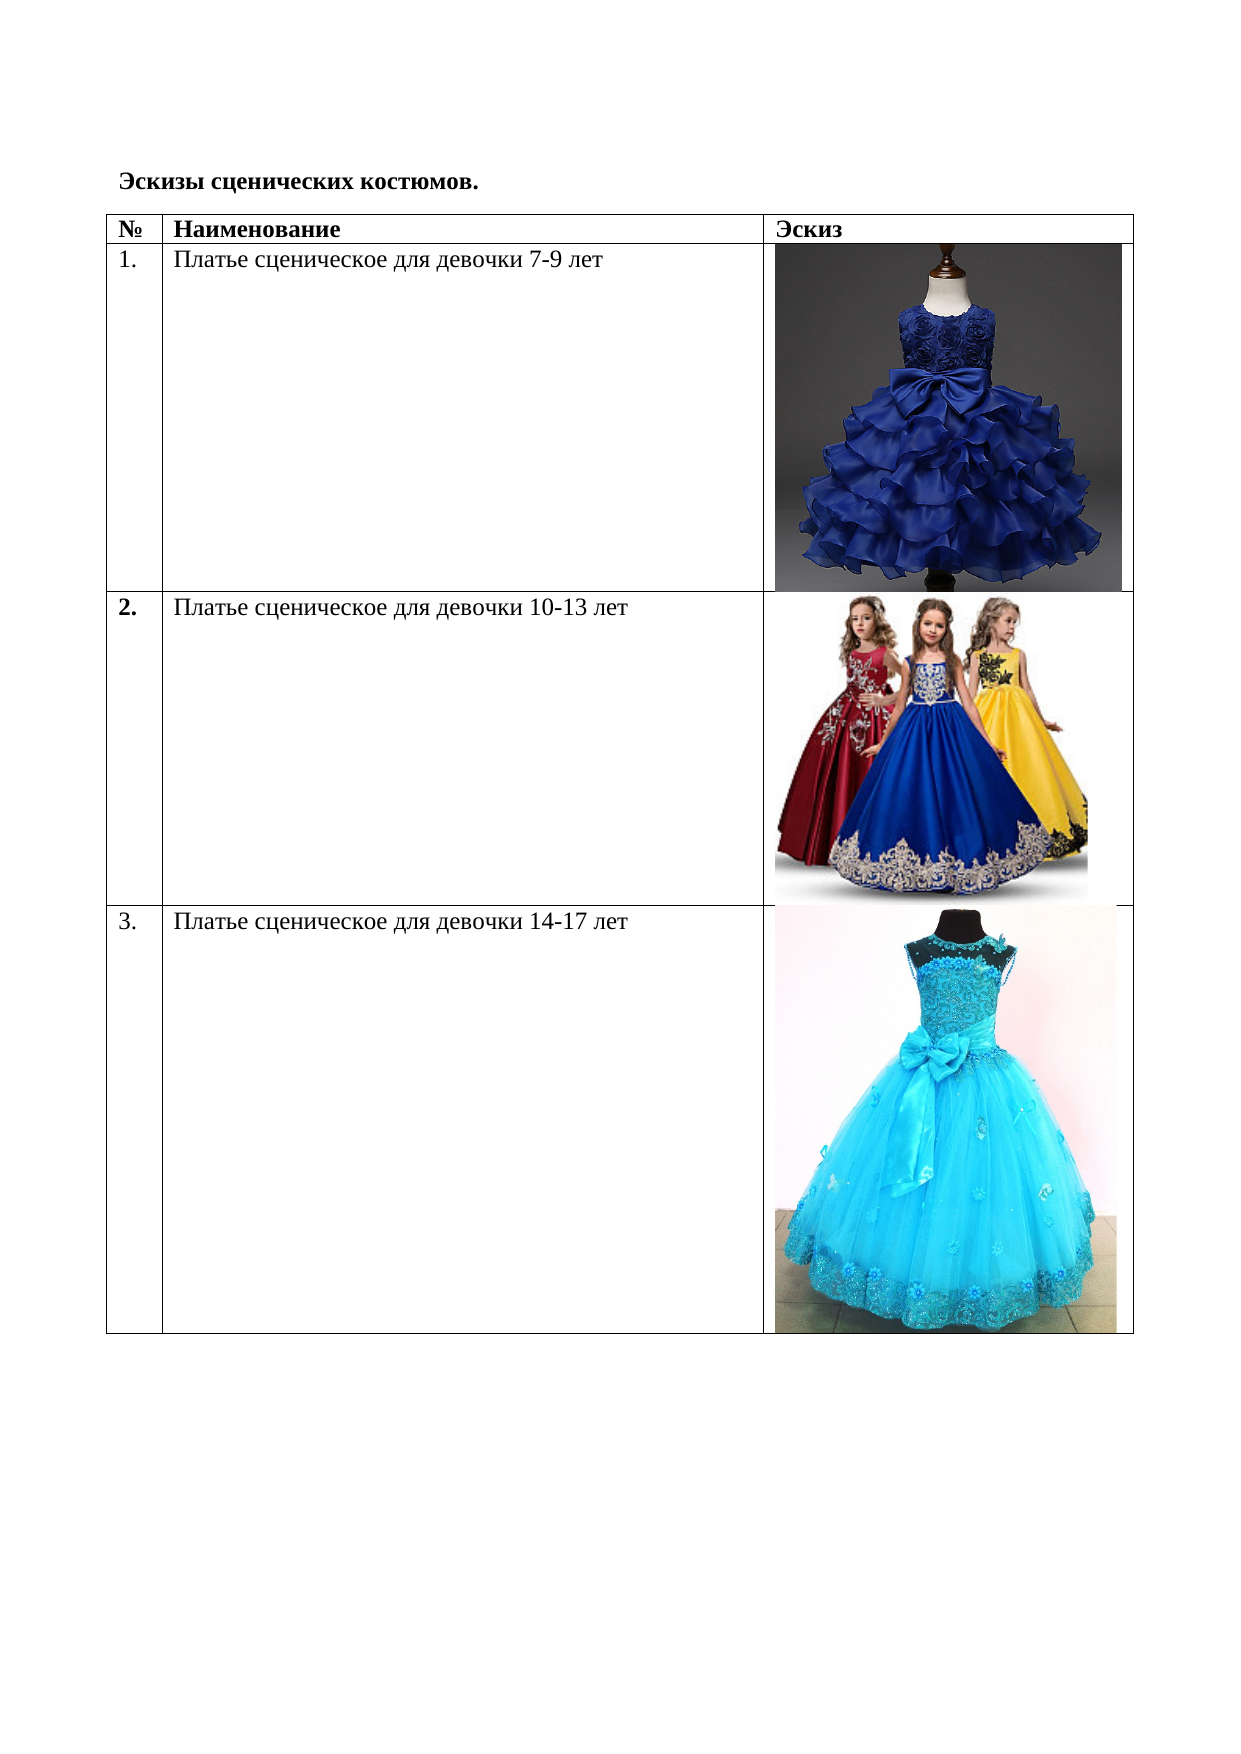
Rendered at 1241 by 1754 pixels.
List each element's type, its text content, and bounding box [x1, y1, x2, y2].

table_cell Платье сценическое для девочки 7-9 лет [163, 244, 763, 591]
table_cell [1117, 906, 1133, 1333]
table_cell 2. [107, 592, 162, 905]
table_cell Платье сценическое для девочки 10-13 лет [163, 592, 763, 905]
table_cell [764, 906, 775, 1333]
table_cell Платье сценическое для девочки 14-17 лет [163, 906, 763, 1333]
table_header Эскиз [764, 215, 1133, 243]
table_cell 1. [107, 244, 162, 591]
picture [775, 244, 1122, 1333]
table_cell [1122, 244, 1133, 591]
text Эскизы сценических костюмов. [118, 166, 1122, 194]
table_header Наименование [163, 215, 763, 243]
table_cell 3. [107, 906, 162, 1333]
table_cell [764, 592, 775, 905]
table_header № [107, 215, 162, 243]
table_cell [1088, 592, 1133, 905]
table_cell [764, 244, 775, 591]
